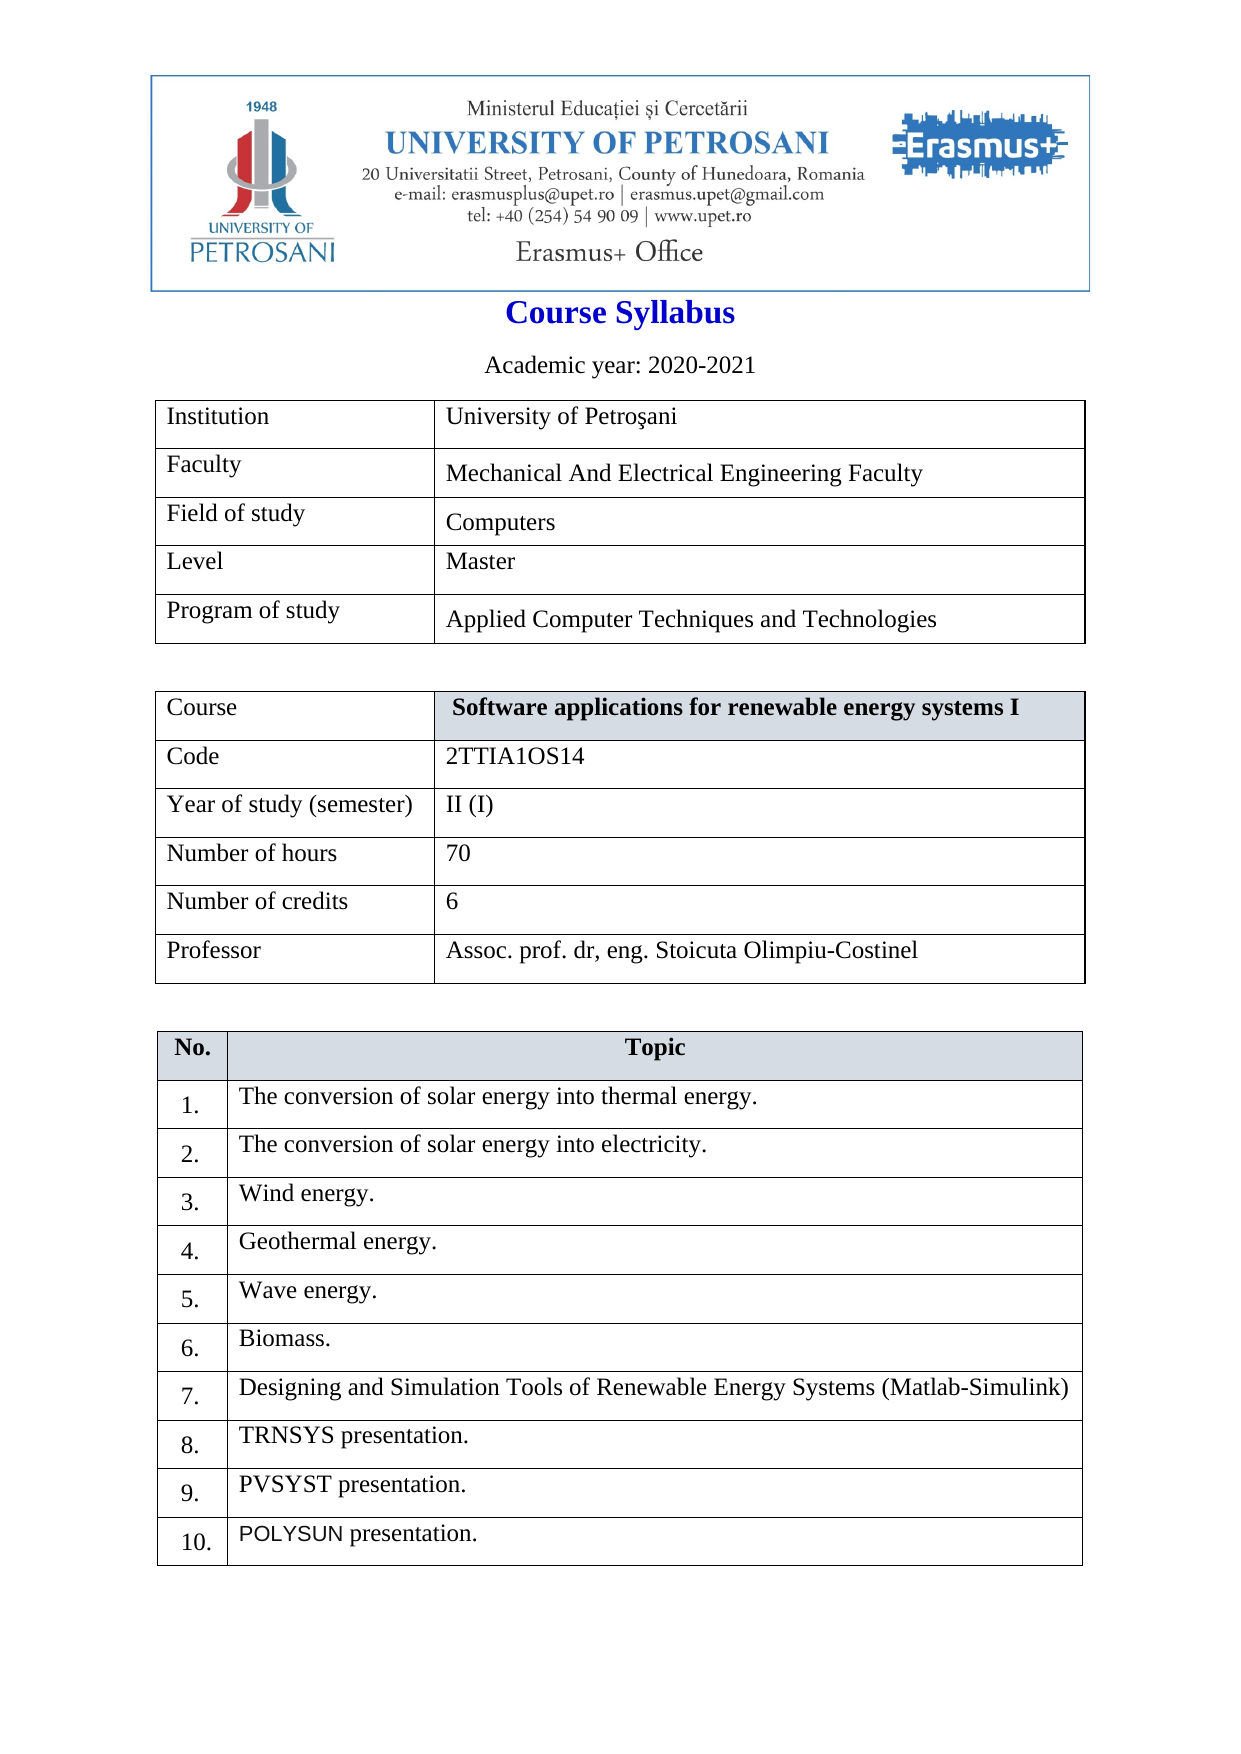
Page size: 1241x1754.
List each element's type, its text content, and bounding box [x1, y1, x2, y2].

table_cell II (I) [435, 789, 1084, 837]
table_header Institution [156, 401, 434, 448]
table_cell Geothermal energy. [228, 1226, 1082, 1274]
text Academic year: 2020-2021 [150, 350, 1090, 379]
table_cell Wind energy. [228, 1178, 1082, 1225]
table_cell 70 [435, 838, 1084, 885]
table_cell Code [156, 741, 434, 788]
table_cell [158, 1081, 227, 1128]
table_cell Master [435, 546, 1084, 594]
table_cell TRNSYS presentation. [228, 1421, 1082, 1468]
table_cell 6 [435, 886, 1084, 934]
table_cell Number of credits [156, 886, 434, 934]
picture [150, 75, 1091, 292]
table_cell [158, 1421, 227, 1468]
table_cell PVSYST presentation. [228, 1469, 1082, 1517]
table_cell Mechanical And Electrical Engineering Faculty [435, 449, 1084, 497]
table_cell [158, 1275, 227, 1322]
table_header Software applications for renewable energy systems I [435, 692, 1084, 740]
table_cell [158, 1226, 227, 1274]
table_cell Biomass. [228, 1324, 1082, 1371]
text Course Syllabus [150, 292, 1090, 330]
table_cell Assoc. prof. dr, eng. Stoicuta Olimpiu-Costinel [435, 935, 1084, 982]
table_cell [158, 1178, 227, 1225]
table_cell Program of study [156, 595, 434, 642]
table_cell [158, 1324, 227, 1371]
table_cell The conversion of solar energy into electricity. [228, 1129, 1082, 1177]
table_cell Designing and Simulation Tools of Renewable Energy Systems (Matlab-Simulink) [228, 1372, 1082, 1419]
table_cell The conversion of solar energy into thermal energy. [228, 1081, 1082, 1128]
table_cell Faculty [156, 449, 434, 497]
table_cell Number of hours [156, 838, 434, 885]
table_cell [158, 1129, 227, 1177]
table_cell Level [156, 546, 434, 594]
table_cell [158, 1518, 227, 1565]
table_cell POLYSUN presentation. [228, 1518, 1082, 1565]
table_cell Applied Computer Techniques and Technologies [435, 595, 1084, 642]
table_cell [158, 1469, 227, 1517]
table_cell [158, 1372, 227, 1419]
table_cell 2TTIA1OS14 [435, 741, 1084, 788]
table_cell Year of study (semester) [156, 789, 434, 837]
table_cell Field of study [156, 498, 434, 545]
table_header No. [158, 1032, 227, 1080]
table_cell Professor [156, 935, 434, 982]
table_header University of Petroşani [435, 401, 1084, 448]
table_header Course [156, 692, 434, 740]
table_header Topic [228, 1032, 1082, 1080]
table_cell Computers [435, 498, 1084, 545]
table_cell Wave energy. [228, 1275, 1082, 1322]
